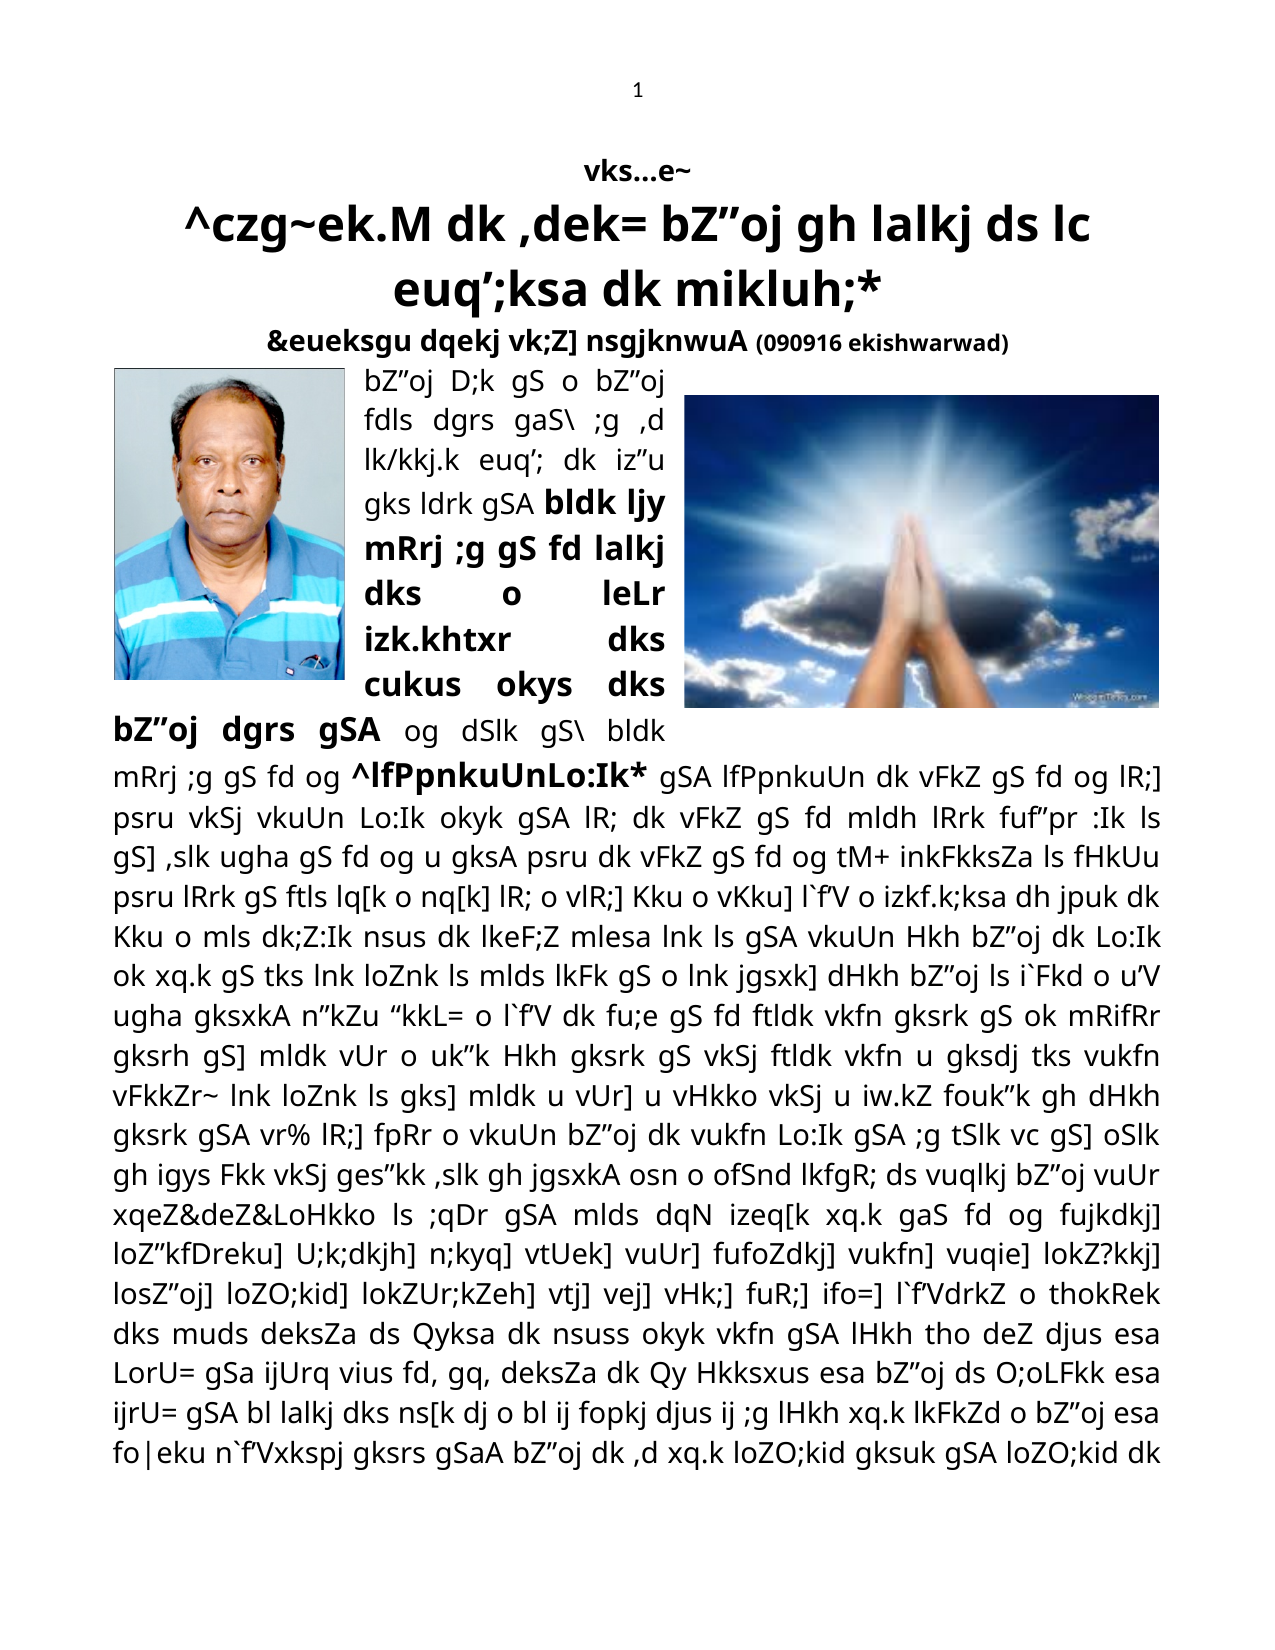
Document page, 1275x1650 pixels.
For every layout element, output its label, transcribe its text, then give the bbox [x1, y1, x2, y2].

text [112, 360, 1162, 1472]
picture [114, 368, 345, 678]
text ^czg~ek.M dk ,dek= bZ”oj gh lalkj ds lc euq’;ksa dk mikluh;* [112, 190, 1162, 320]
picture [684, 395, 1159, 708]
text &eueksgu dqekj vk;Z] nsgjknwuA (090916 ekishwarwad) [112, 320, 1162, 360]
text vks…e~ [112, 150, 1162, 190]
